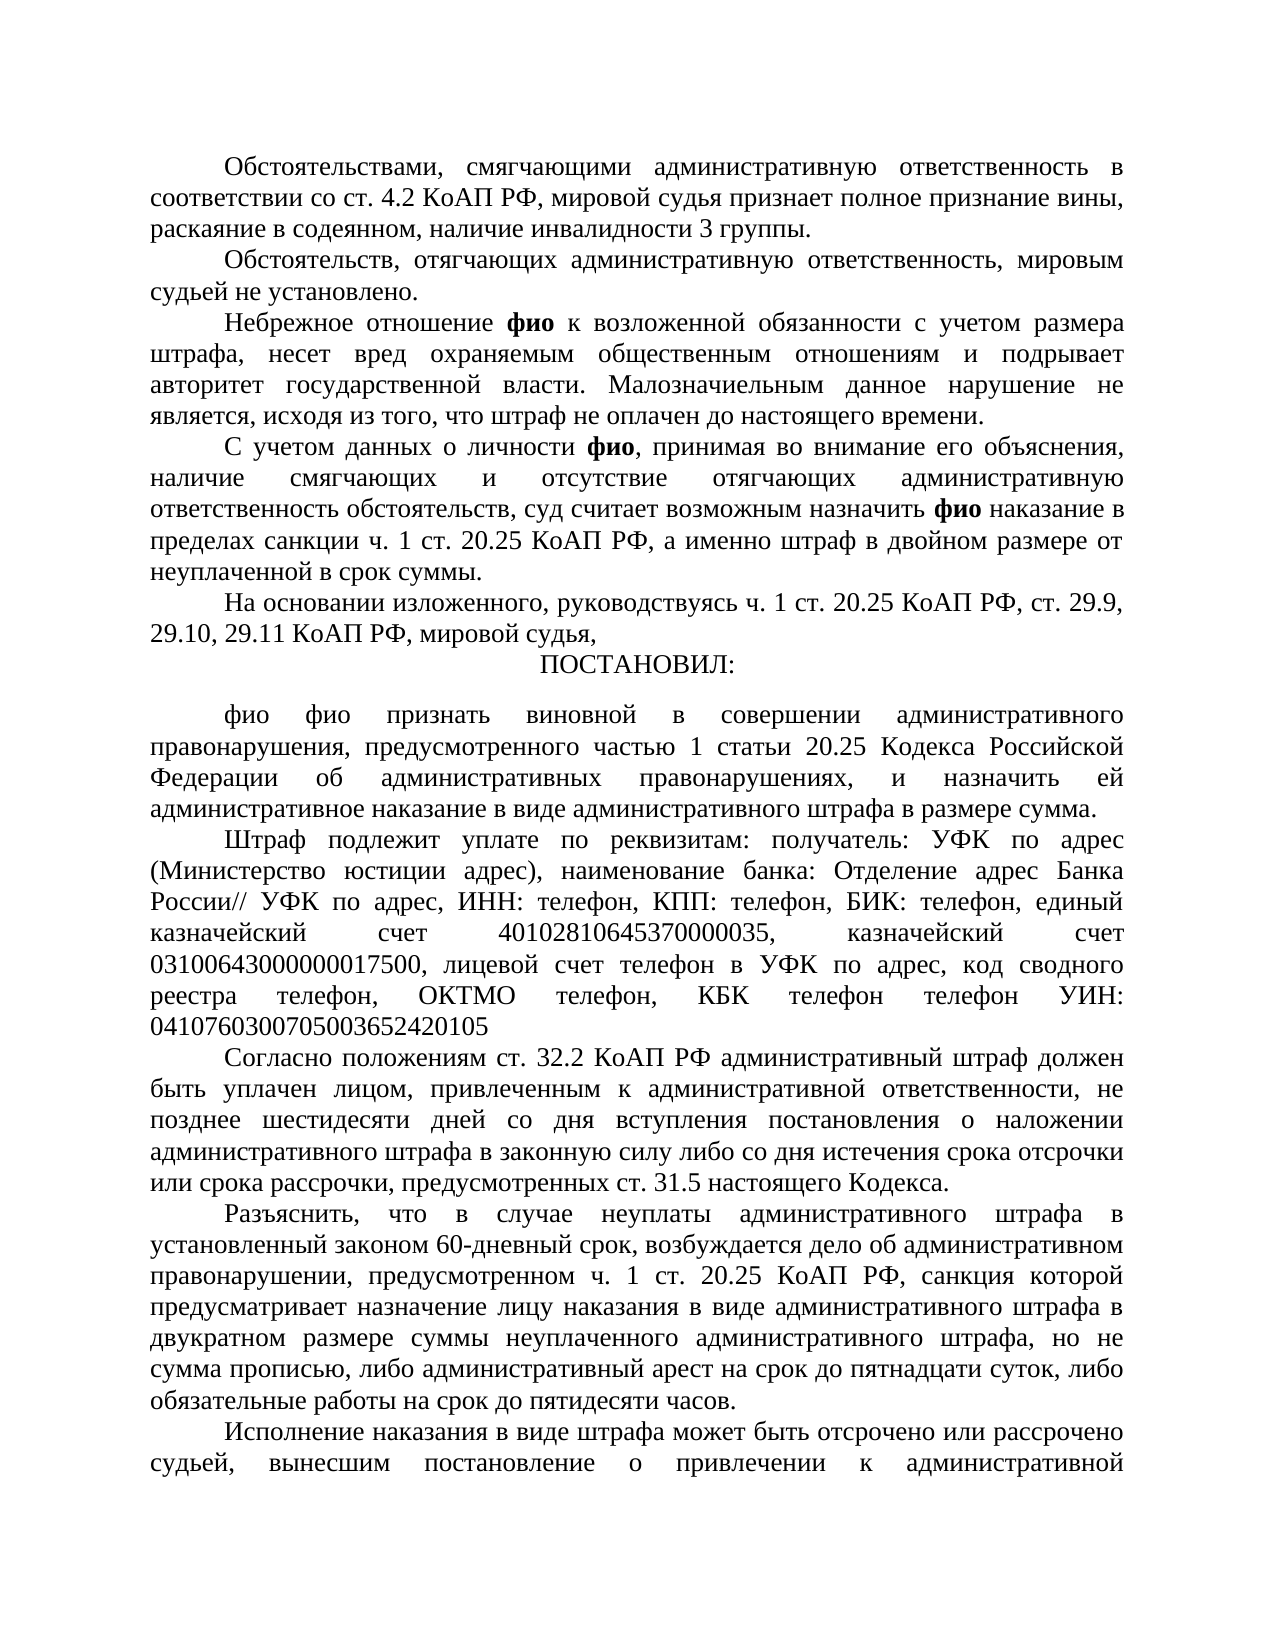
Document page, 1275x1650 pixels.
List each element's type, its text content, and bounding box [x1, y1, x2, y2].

text С учетом данных о личности фио, принимая во внимание его объяснения, наличие смягчающих и отсутствие отягчающих административную ответственность обстоятельств, суд считает возможным назначить фио наказание в пределах санкции ч. 1 ст. 20.25 КоАП РФ, а именно штраф в двойном размере от неуплаченной в срок суммы. [150, 430, 1125, 586]
text Штраф подлежит уплате по реквизитам: получатель: УФК по адрес (Министерство юстиции адрес), наименование банка: Отделение адрес Банка России// УФК по адрес, ИНН: телефон, КПП: телефон, БИК: телефон, единый казначейский счет 40102810645370000035, казначейский счет 03100643000000017500, лицевой счет телефон в УФК по адрес, код сводного реестра телефон, ОКТМО телефон, КБК телефон телефон УИН: 0410760300705003652420105 [150, 823, 1125, 1041]
text Согласно положениям ст. 32.2 КоАП РФ административный штраф должен быть уплачен лицом, привлеченным к административной ответственности, не позднее шестидесяти дней со дня вступления постановления о наложении административного штрафа в законную силу либо со дня истечения срока отсрочки или срока рассрочки, предусмотренных ст. 31.5 настоящего Кодекса. [150, 1041, 1125, 1197]
text фио фио признать виновной в совершении административного правонарушения, предусмотренного частью 1 статьи 20.25 Кодекса Российской Федерации об административных правонарушениях, и назначить ей административное наказание в виде административного штрафа в размере сумма. [150, 698, 1125, 823]
text ПОСТАНОВИЛ: [150, 648, 1125, 679]
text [150, 1415, 1125, 1477]
text Обстоятельствами, смягчающими административную ответственность в соответствии со ст. 4.2 КоАП РФ, мировой судья признает полное признание вины, раскаяние в содеянном, наличие инвалидности 3 группы. [150, 150, 1125, 243]
text Разъяснить, что в случае неуплаты административного штрафа в установленный законом 60-дневный срок, возбуждается дело об административном правонарушении, предусмотренном ч. 1 ст. 20.25 КоАП РФ, санкция которой предусматривает назначение лицу наказания в виде административного штрафа в двукратном размере суммы неуплаченного административного штрафа, но не сумма прописью, либо административный арест на срок до пятнадцати суток, либо обязательные работы на срок до пятидесяти часов. [150, 1197, 1125, 1415]
text Небрежное отношение фио к возложенной обязанности с учетом размера штрафа, несет вред охраняемым общественным отношениям и подрывает авторитет государственной власти. Малозначиельным данное нарушение не является, исходя из того, что штраф не оплачен до настоящего времени. [150, 306, 1125, 430]
text Обстоятельств, отягчающих административную ответственность, мировым судьей не установлено. [150, 243, 1125, 306]
text На основании изложенного, руководствуясь ч. 1 ст. 20.25 КоАП РФ, ст. 29.9, 29.10, 29.11 КоАП РФ, мировой судья, [150, 586, 1125, 648]
